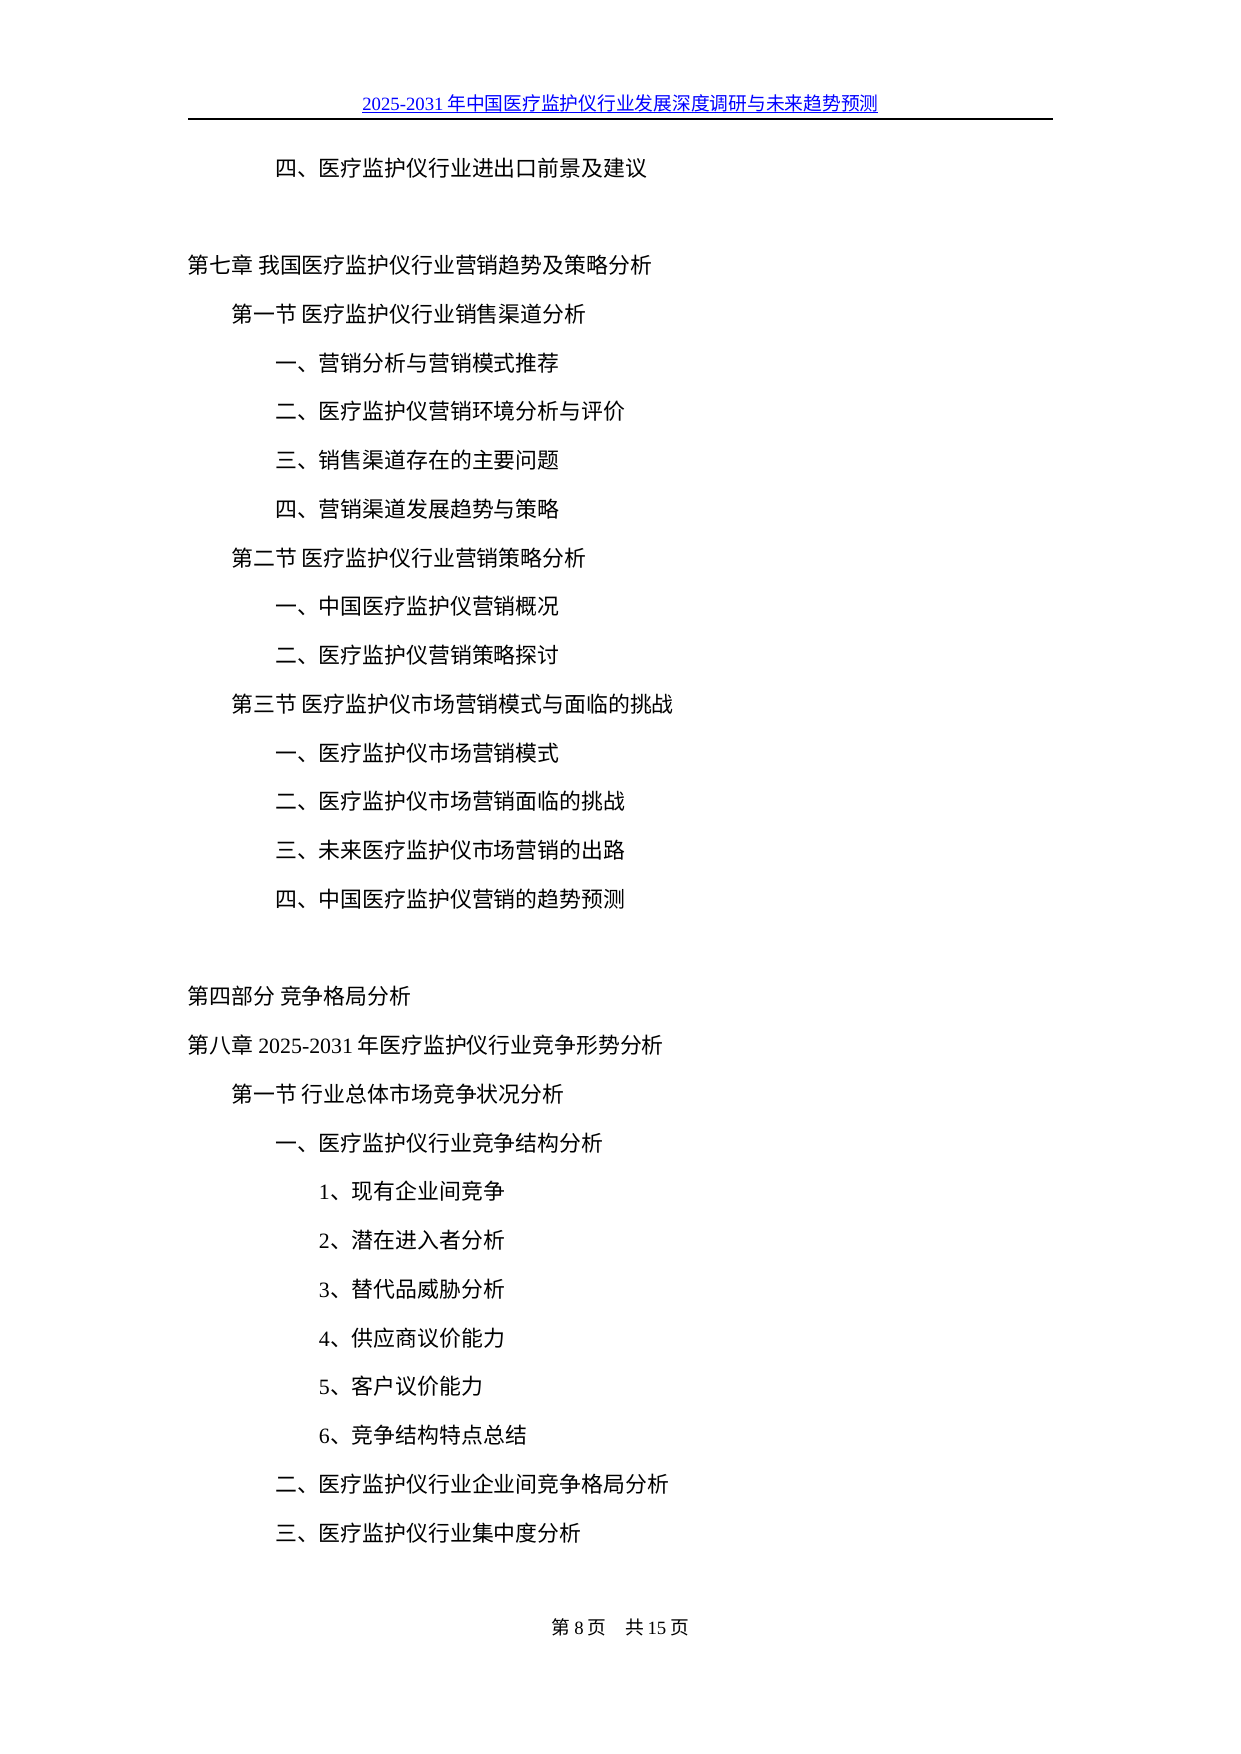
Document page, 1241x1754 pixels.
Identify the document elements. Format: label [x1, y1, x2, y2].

text [187, 150, 1053, 1548]
